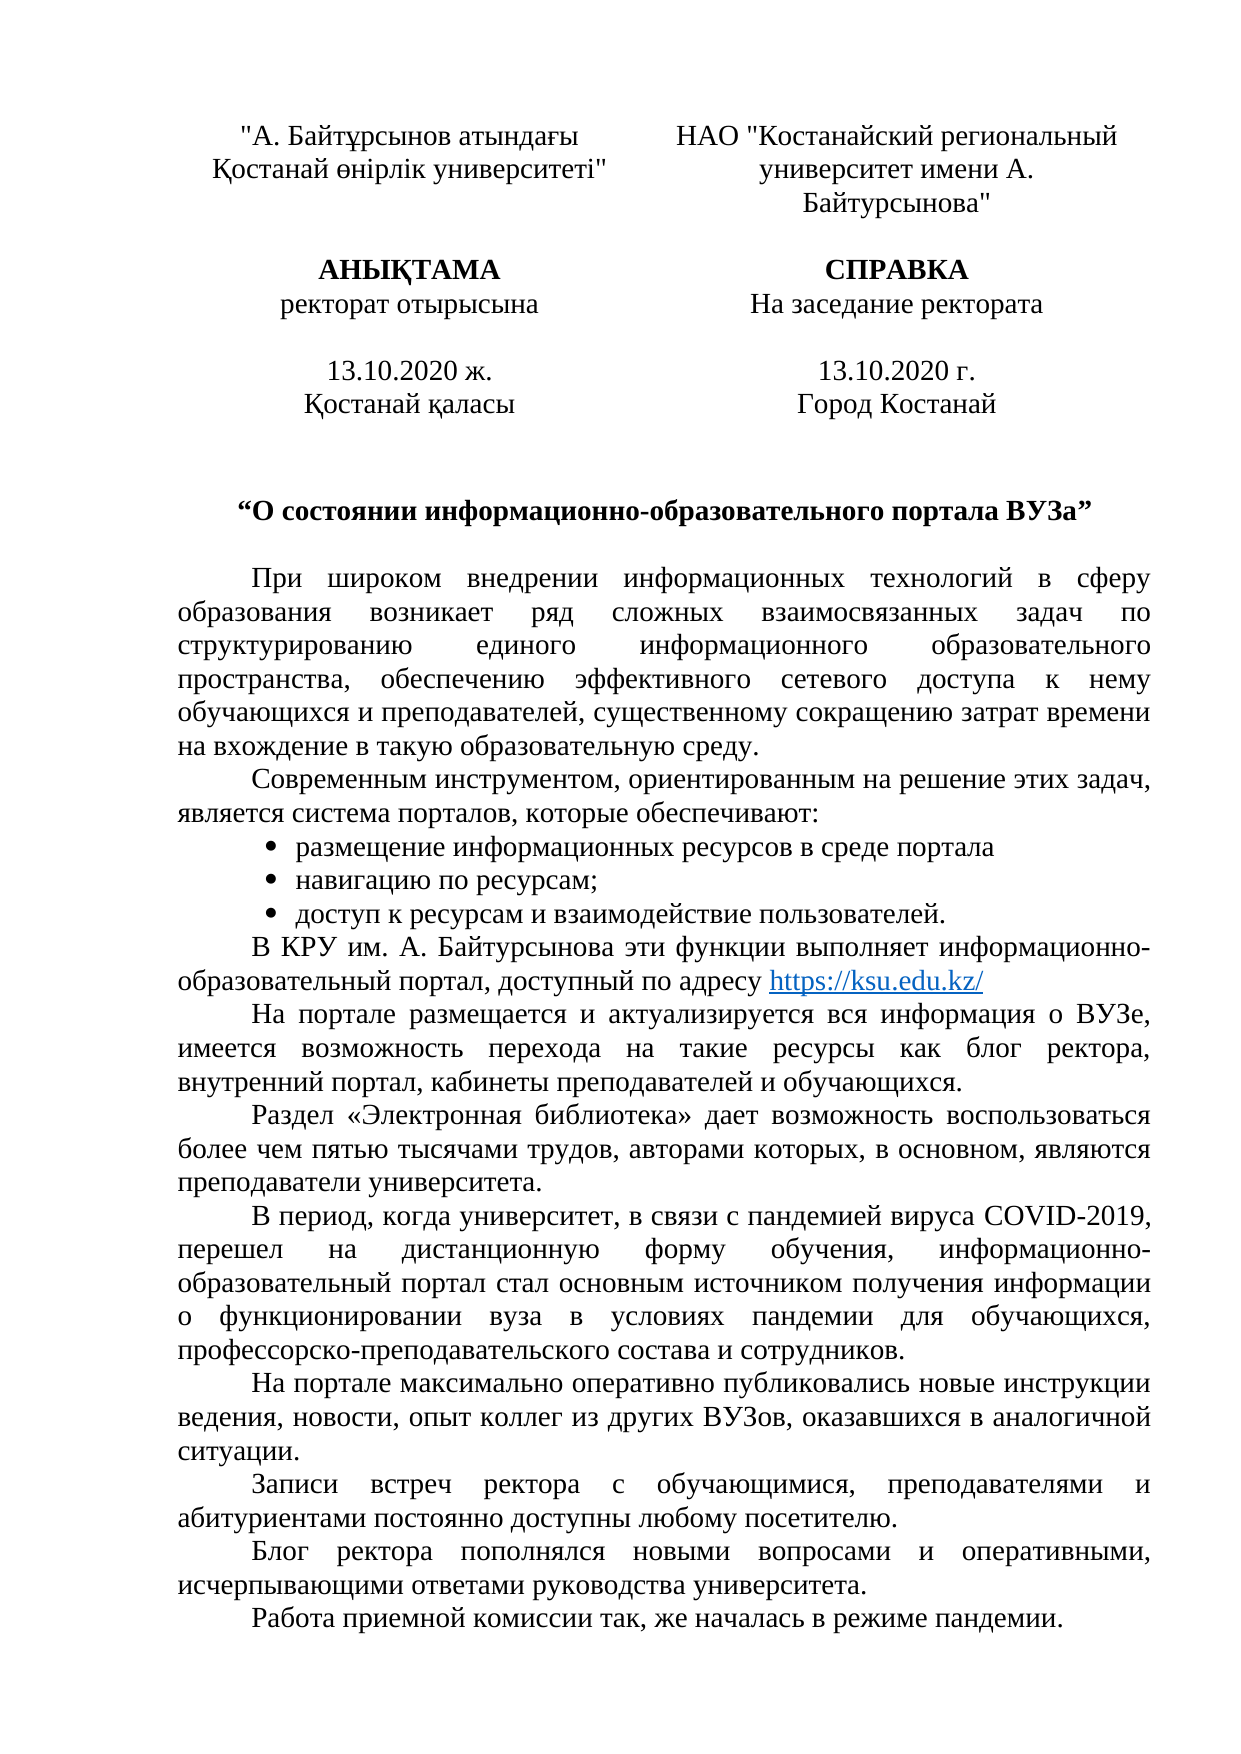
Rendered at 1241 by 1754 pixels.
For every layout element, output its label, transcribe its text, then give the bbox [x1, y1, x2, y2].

text Современным инструментом, ориентированным на решение этих задач, является система порталов, которые обеспечивают: [177, 762, 1152, 829]
text Блог ректора пополнялся новыми вопросами и оперативными, исчерпывающими ответами руководства университета. [177, 1533, 1152, 1600]
text Раздел «Электронная библиотека» дает возможность воспользоваться более чем пятью тысячами трудов, авторами которых, в основном, являются преподаватели университета. [177, 1097, 1152, 1198]
list навигацию по ресурсам; [177, 862, 1152, 896]
text В период, когда университет, в связи с пандемией вируса COVID-2019, перешел на дистанционную форму обучения, информационно-образовательный портал стал основным источником получения информации о функционировании вуза в условиях пандемии для обучающихся, профессорско-преподавательского состава и сотрудников. [177, 1198, 1152, 1366]
list доступ к ресурсам и взаимодействие пользователей. [177, 896, 1152, 929]
text На портале размещается и актуализируется вся информация о ВУЗе, имеется возможность перехода на такие ресурсы как блог ректора, внутренний портал, кабинеты преподавателей и обучающихся. [177, 997, 1152, 1097]
table_header "А. Байтұрсынов атындағы Қостанай өнірлік университеті" Анықтама ректорат отырысына 13.10.2020 ж. Қостанай қаласы [166, 118, 653, 453]
list размещение информационных ресурсов в среде портала [177, 829, 1152, 862]
text В КРУ им. А. Байтурсынова эти функции выполняет информационно-образовательный портал, доступный по адресу https://ksu.edu.kz/ [177, 929, 1152, 997]
text “О состоянии информационно-образовательного портала ВУЗа” [177, 493, 1152, 527]
text Работа приемной комиссии так, же началась в режиме пандемии. [177, 1600, 1152, 1634]
text На портале максимально оперативно публиковались новые инструкции ведения, новости, опыт коллег из других ВУЗов, оказавшихся в аналогичной ситуации. [177, 1366, 1152, 1466]
text Записи встреч ректора с обучающимися, преподавателями и абитуриентами постоянно доступны любому посетителю. [177, 1466, 1152, 1533]
table_header НАО "Костанайский региональный университет имени А. Байтурсынова" СПРАВКА На заседание ректората 13.10.2020 г. Город Костанай [653, 118, 1140, 453]
text При широком внедрении информационных технологий в сферу образования возникает ряд сложных взаимосвязанных задач по структурированию единого информационного образовательного пространства, обеспечению эффективного сетевого доступа к нему обучающихся и преподавателей, существенному сокращению затрат времени на вхождение в такую образовательную среду. [177, 560, 1152, 762]
